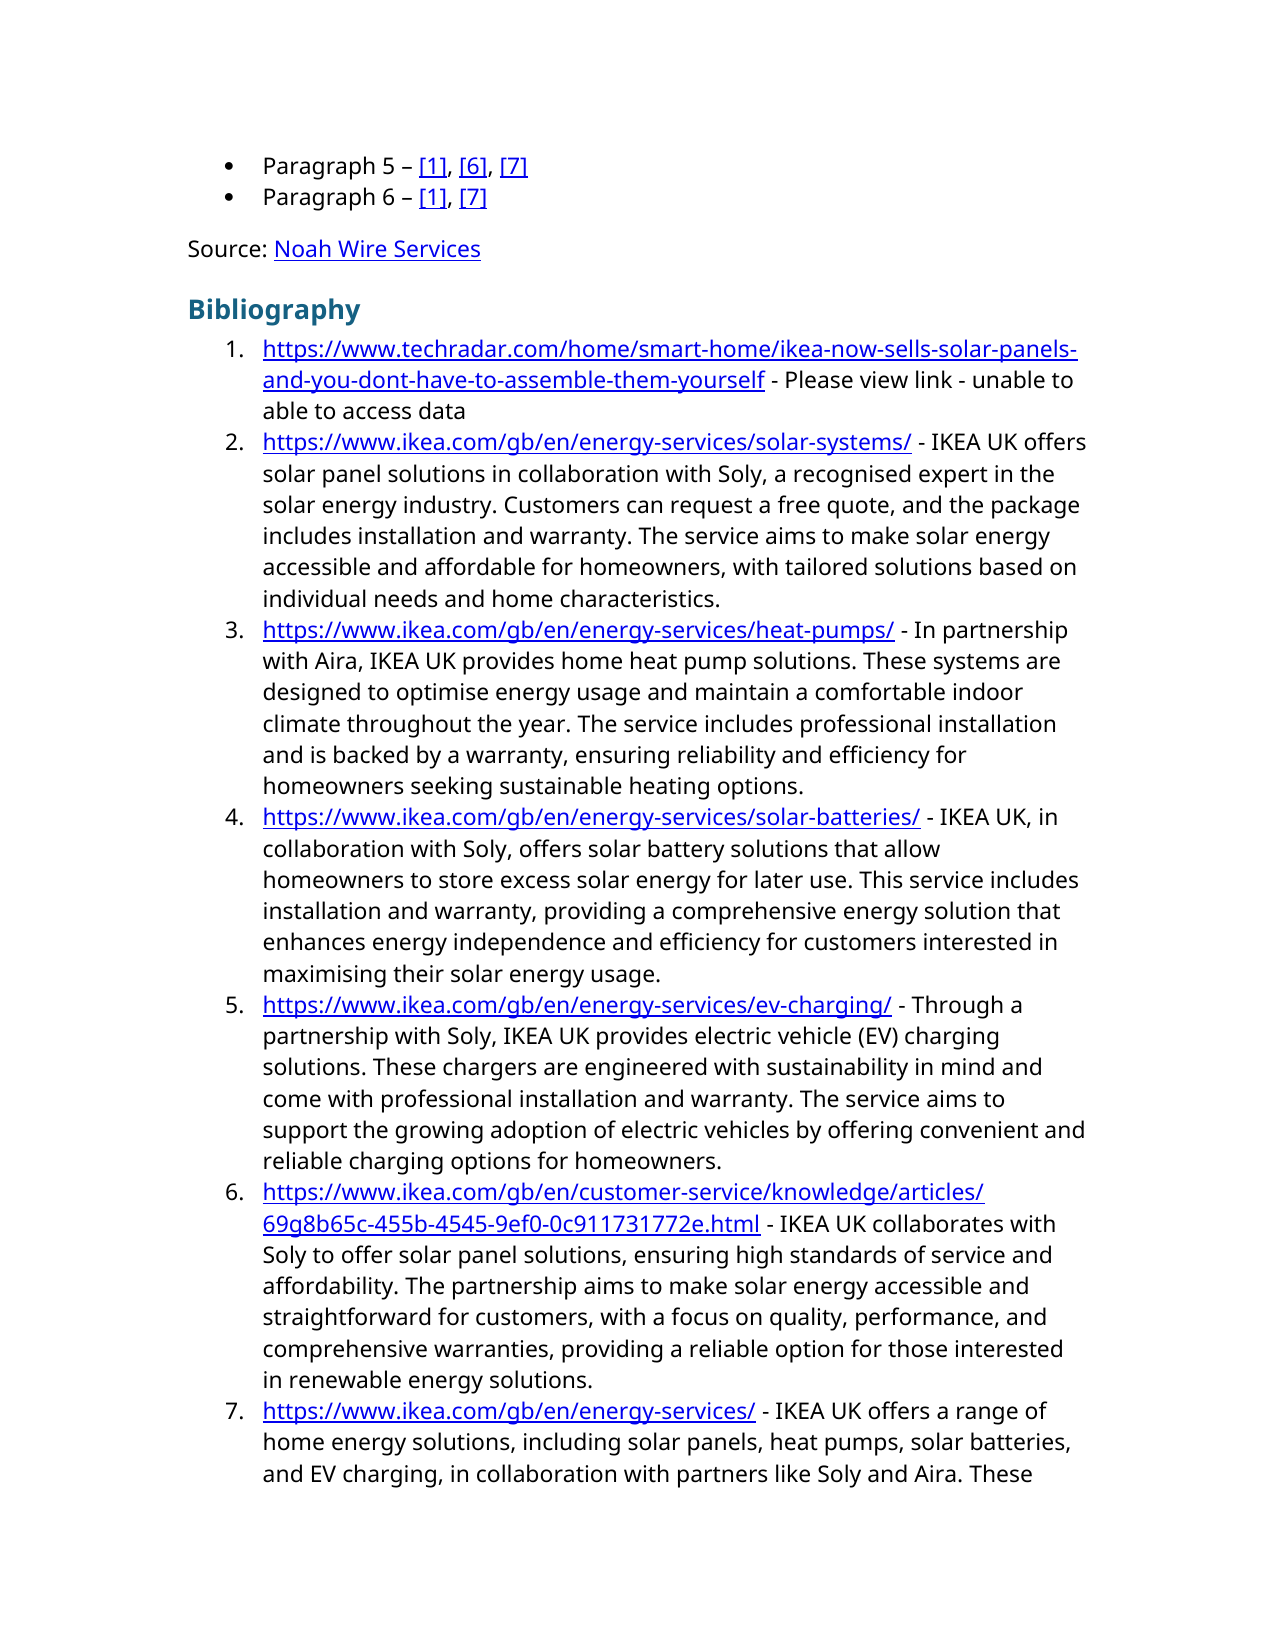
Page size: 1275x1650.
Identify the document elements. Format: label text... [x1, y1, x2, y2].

list https://www.ikea.com/gb/en/customer-service/knowledge/articles/69g8b65c-455b-4545-9ef0-0c911731772e.html - IKEA UK collaborates with Soly to offer solar panel solutions, ensuring high standards of service and affordability. The partnership aims to make solar energy accessible and straightforward for customers, with a focus on quality, performance, and comprehensive warranties, providing a reliable option for those interested in renewable energy solutions. [225, 1176, 1087, 1395]
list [225, 1395, 1087, 1489]
list https://www.ikea.com/gb/en/energy-services/solar-systems/ - IKEA UK offers solar panel solutions in collaboration with Soly, a recognised expert in the solar energy industry. Customers can request a free quote, and the package includes installation and warranty. The service aims to make solar energy accessible and affordable for homeowners, with tailored solutions based on individual needs and home characteristics. [225, 426, 1087, 614]
list https://www.ikea.com/gb/en/energy-services/solar-batteries/ - IKEA UK, in collaboration with Soly, offers solar battery solutions that allow homeowners to store excess solar energy for later use. This service includes installation and warranty, providing a comprehensive energy solution that enhances energy independence and efficiency for customers interested in maximising their solar energy usage. [225, 801, 1087, 989]
text Source: Noah Wire Services [187, 233, 1087, 264]
list https://www.techradar.com/home/smart-home/ikea-now-sells-solar-panels-and-you-dont-have-to-assemble-them-yourself - Please view link - unable to able to access data [225, 332, 1087, 426]
subtitle Bibliography [187, 290, 1087, 327]
list https://www.ikea.com/gb/en/energy-services/heat-pumps/ - In partnership with Aira, IKEA UK provides home heat pump solutions. These systems are designed to optimise energy usage and maintain a comfortable indoor climate throughout the year. The service includes professional installation and is backed by a warranty, ensuring reliability and efficiency for homeowners seeking sustainable heating options. [225, 614, 1087, 801]
list Paragraph 6 – [1], [7] [225, 181, 1087, 212]
list Paragraph 5 – [1], [6], [7] [225, 150, 1087, 181]
list https://www.ikea.com/gb/en/energy-services/ev-charging/ - Through a partnership with Soly, IKEA UK provides electric vehicle (EV) charging solutions. These chargers are engineered with sustainability in mind and come with professional installation and warranty. The service aims to support the growing adoption of electric vehicles by offering convenient and reliable charging options for homeowners. [225, 989, 1087, 1176]
